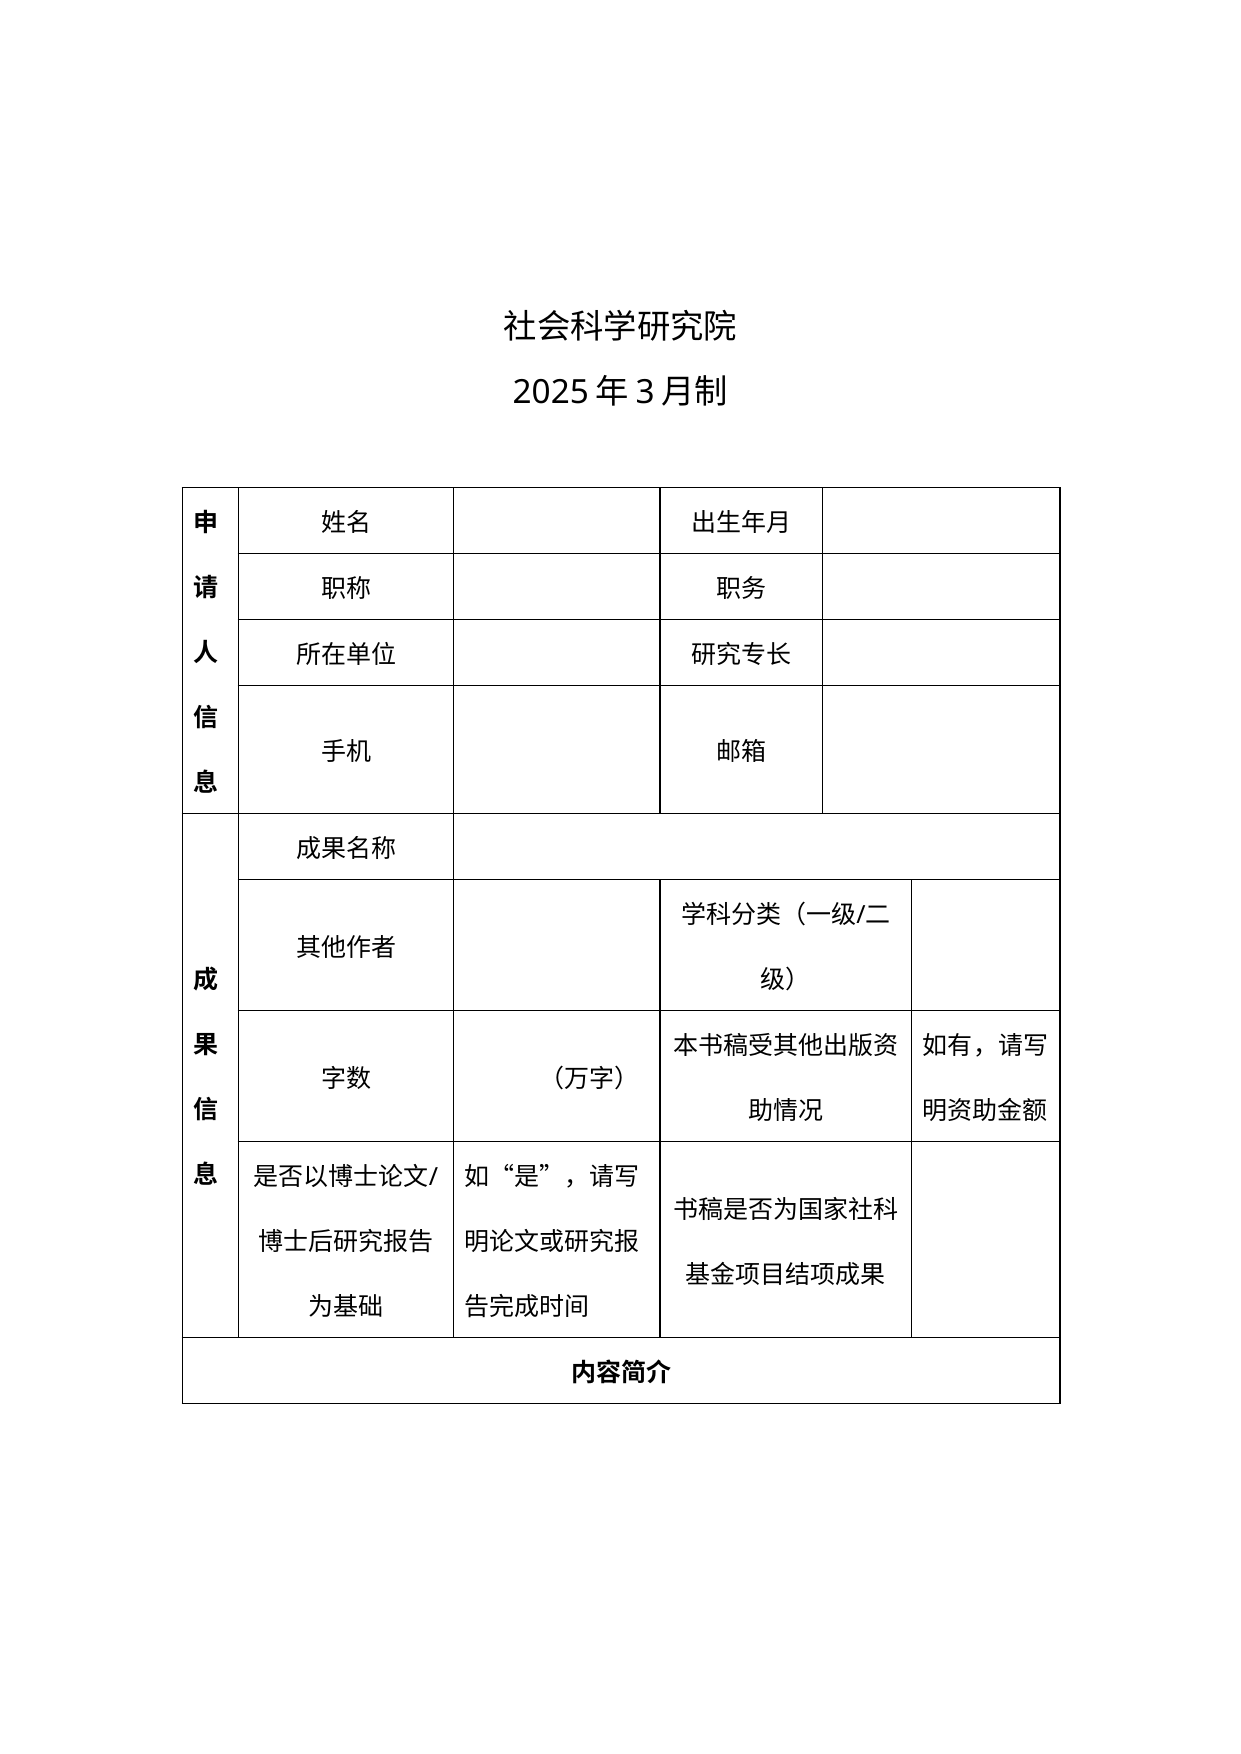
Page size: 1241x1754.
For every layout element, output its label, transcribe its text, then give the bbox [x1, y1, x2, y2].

table_cell [454, 814, 1059, 879]
table_cell [912, 880, 1059, 1010]
table_cell [454, 880, 659, 1010]
table_header 姓名 [239, 488, 453, 553]
table_cell 职务 [661, 554, 822, 619]
table_cell （万字） [454, 1011, 659, 1141]
table_cell 研究专长 [661, 620, 822, 685]
table_cell 学科分类（一级/二级） [661, 880, 911, 1010]
table_header 申请人 信息 [183, 488, 238, 813]
table_cell [454, 686, 659, 813]
table_header [823, 488, 1059, 553]
table_cell 邮箱 [661, 686, 822, 813]
table_cell 其他作者 [239, 880, 453, 1010]
table_cell 字数 [239, 1011, 453, 1141]
table_cell [454, 620, 659, 685]
table_cell 所在单位 [239, 620, 453, 685]
table_cell 成果名称 [239, 814, 453, 879]
table_cell [454, 554, 659, 619]
table_cell 书稿是否为国家社科基金项目结项成果 [661, 1142, 911, 1337]
table_cell [823, 620, 1059, 685]
table_header [454, 488, 659, 553]
table_cell 如有，请写明资助金额 [912, 1011, 1059, 1141]
table_cell 内容简介 [183, 1338, 1059, 1403]
table_cell [823, 554, 1059, 619]
table_cell 手机 [239, 686, 453, 813]
table_cell 如“是”，请写明论文或研究报告完成时间 [454, 1142, 659, 1337]
table_cell 本书稿受其他出版资助情况 [661, 1011, 911, 1141]
table_header 出生年月 [661, 488, 822, 553]
table_cell 是否以博士论文/博士后研究报告为基础 [239, 1142, 453, 1337]
text 2025年3月制 [187, 357, 1053, 422]
table_cell 职称 [239, 554, 453, 619]
table_cell [823, 686, 1059, 813]
table_cell [912, 1142, 1059, 1337]
text 社会科学研究院 [187, 292, 1053, 357]
table_cell 成果信息 [183, 814, 238, 1337]
